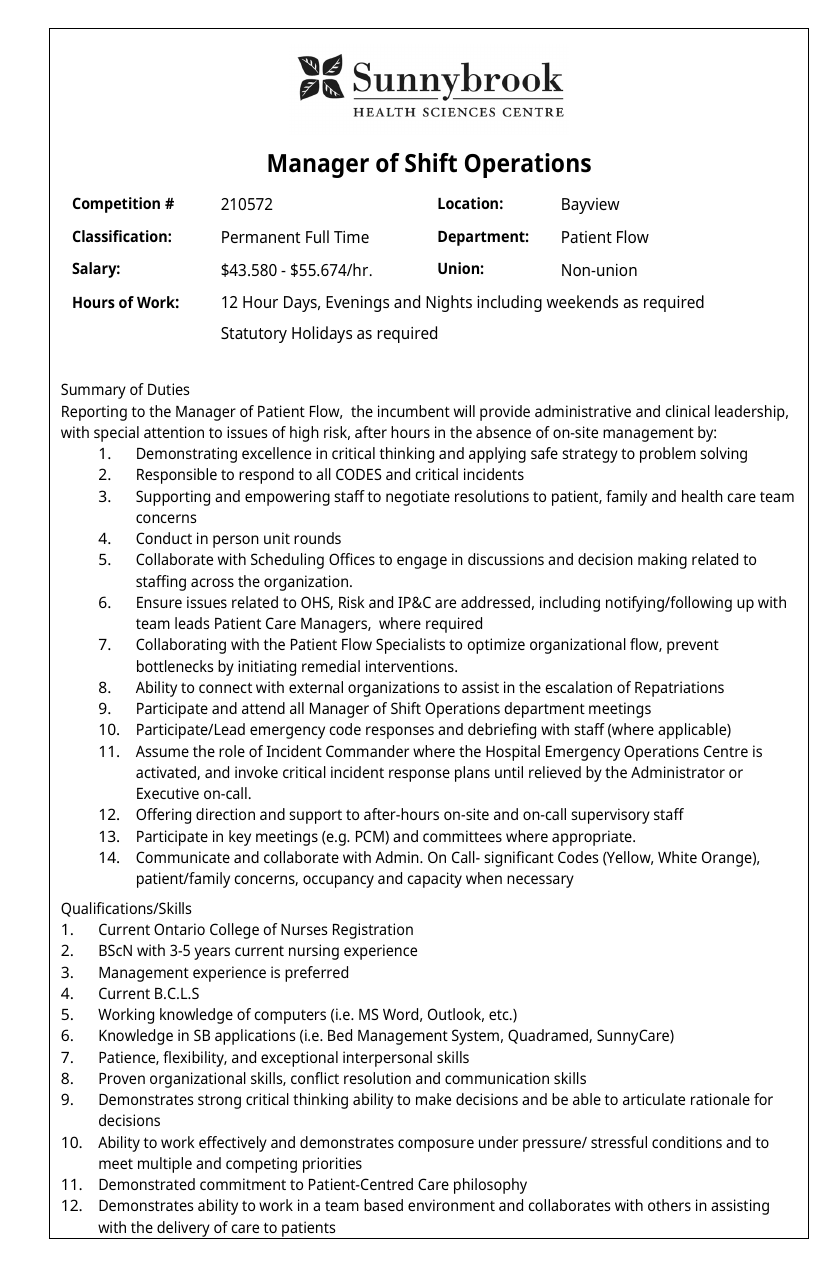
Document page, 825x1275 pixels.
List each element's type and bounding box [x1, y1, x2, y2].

table_header [50, 29, 808, 1238]
picture [288, 44, 570, 135]
